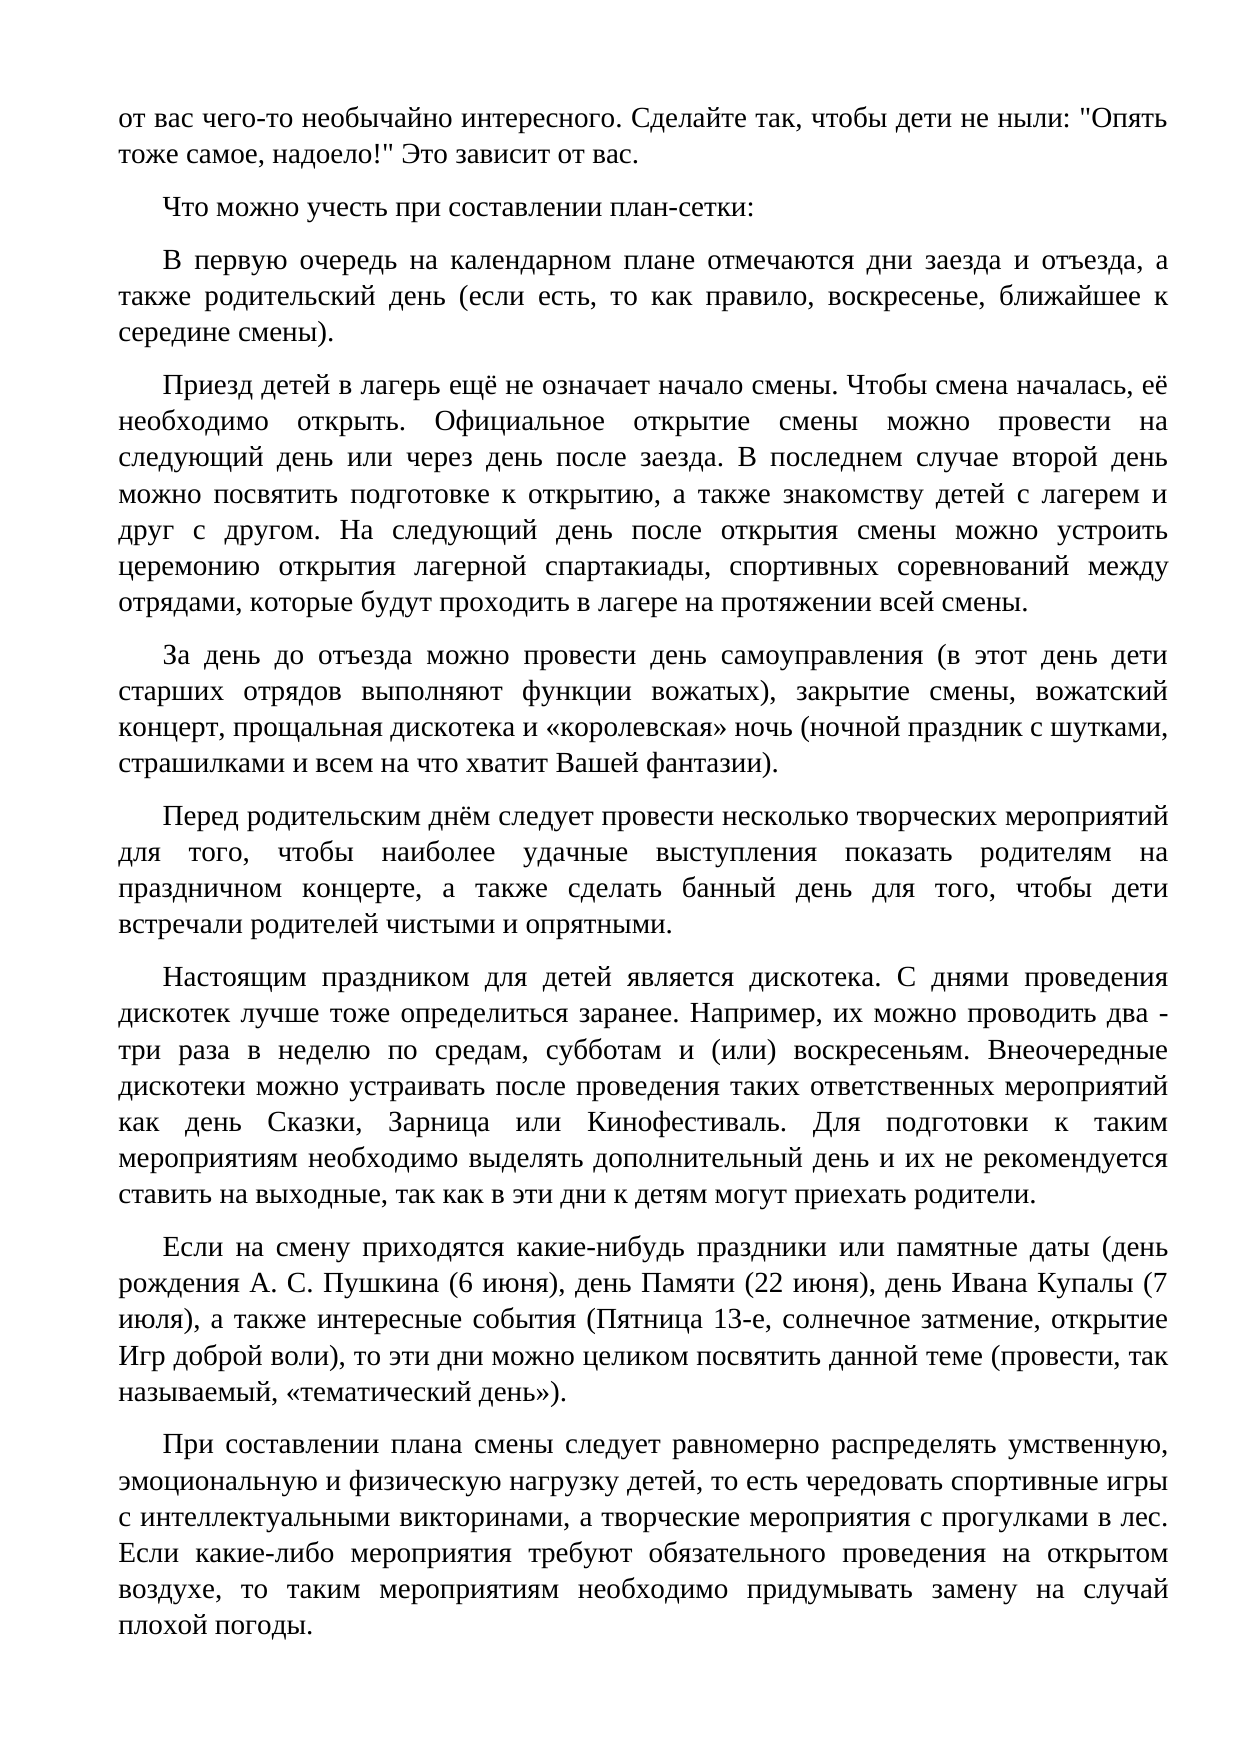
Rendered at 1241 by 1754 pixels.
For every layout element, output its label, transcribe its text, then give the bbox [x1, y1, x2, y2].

text Настоящим праздником для детей является дискотека. С днями проведения дискотек лучше тоже определиться заранее. Например, их можно проводить два - три раза в неделю по средам, субботам и (или) воскресеньям. Внеочередные дискотеки можно устраивать после проведения таких ответственных мероприятий как день Сказки, Зарница или Кинофестиваль. Для подготовки к таким мероприятиям необходимо выделять дополнительный день и их не рекомендуется ставить на выходные, так как в эти дни к детям могут приехать родители. [118, 959, 1169, 1210]
text Перед родительским днём следует провести несколько творческих мероприятий для того, чтобы наиболее удачные выступления показать родителям на праздничном концерте, а также сделать банный день для того, чтобы дети встречали родителей чистыми и опрятными. [118, 798, 1169, 940]
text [118, 100, 1169, 170]
text В первую очередь на календарном плане отмечаются дни заезда и отъезда, а также родительский день (если есть, то как правило, воскресенье, ближайшее к середине смены). [118, 242, 1169, 348]
text Что можно учесть при составлении план-сетки: [118, 189, 1169, 223]
text При составлении плана смены следует равномерно распределять умственную, эмоциональную и физическую нагрузку детей, то есть чередовать спортивные игры с интеллектуальными викторинами, а творческие мероприятия с прогулками в лес. Если какие-либо мероприятия требуют обязательного проведения на открытом воздухе, то таким мероприятиям необходимо придумывать замену на случай плохой погоды. [118, 1427, 1169, 1641]
text Приезд детей в лагерь ещё не означает начало смены. Чтобы смена началась, её необходимо открыть. Официальное открытие смены можно провести на следующий день или через день после заезда. В последнем случае второй день можно посвятить подготовке к открытию, а также знакомству детей с лагерем и друг с другом. На следующий день после открытия смены можно устроить церемонию открытия лагерной спартакиады, спортивных соревнований между отрядами, которые будут проходить в лагере на протяжении всей смены. [118, 367, 1169, 618]
text Если на смену приходятся какие-нибудь праздники или памятные даты (день рождения А. С. Пушкина (6 июня), день Памяти (22 июня), день Ивана Купалы (7 июля), а также интересные события (Пятница 13-е, солнечное затмение, открытие Игр доброй воли), то эти дни можно целиком посвятить данной теме (провести, так называемый, «тематический день»). [118, 1229, 1169, 1407]
text За день до отъезда можно провести день самоуправления (в этот день дети старших отрядов выполняют функции вожатых), закрытие смены, вожатский концерт, прощальная дискотека и «королевская» ночь (ночной праздник с шутками, страшилками и всем на что хватит Вашей фантазии). [118, 637, 1169, 779]
